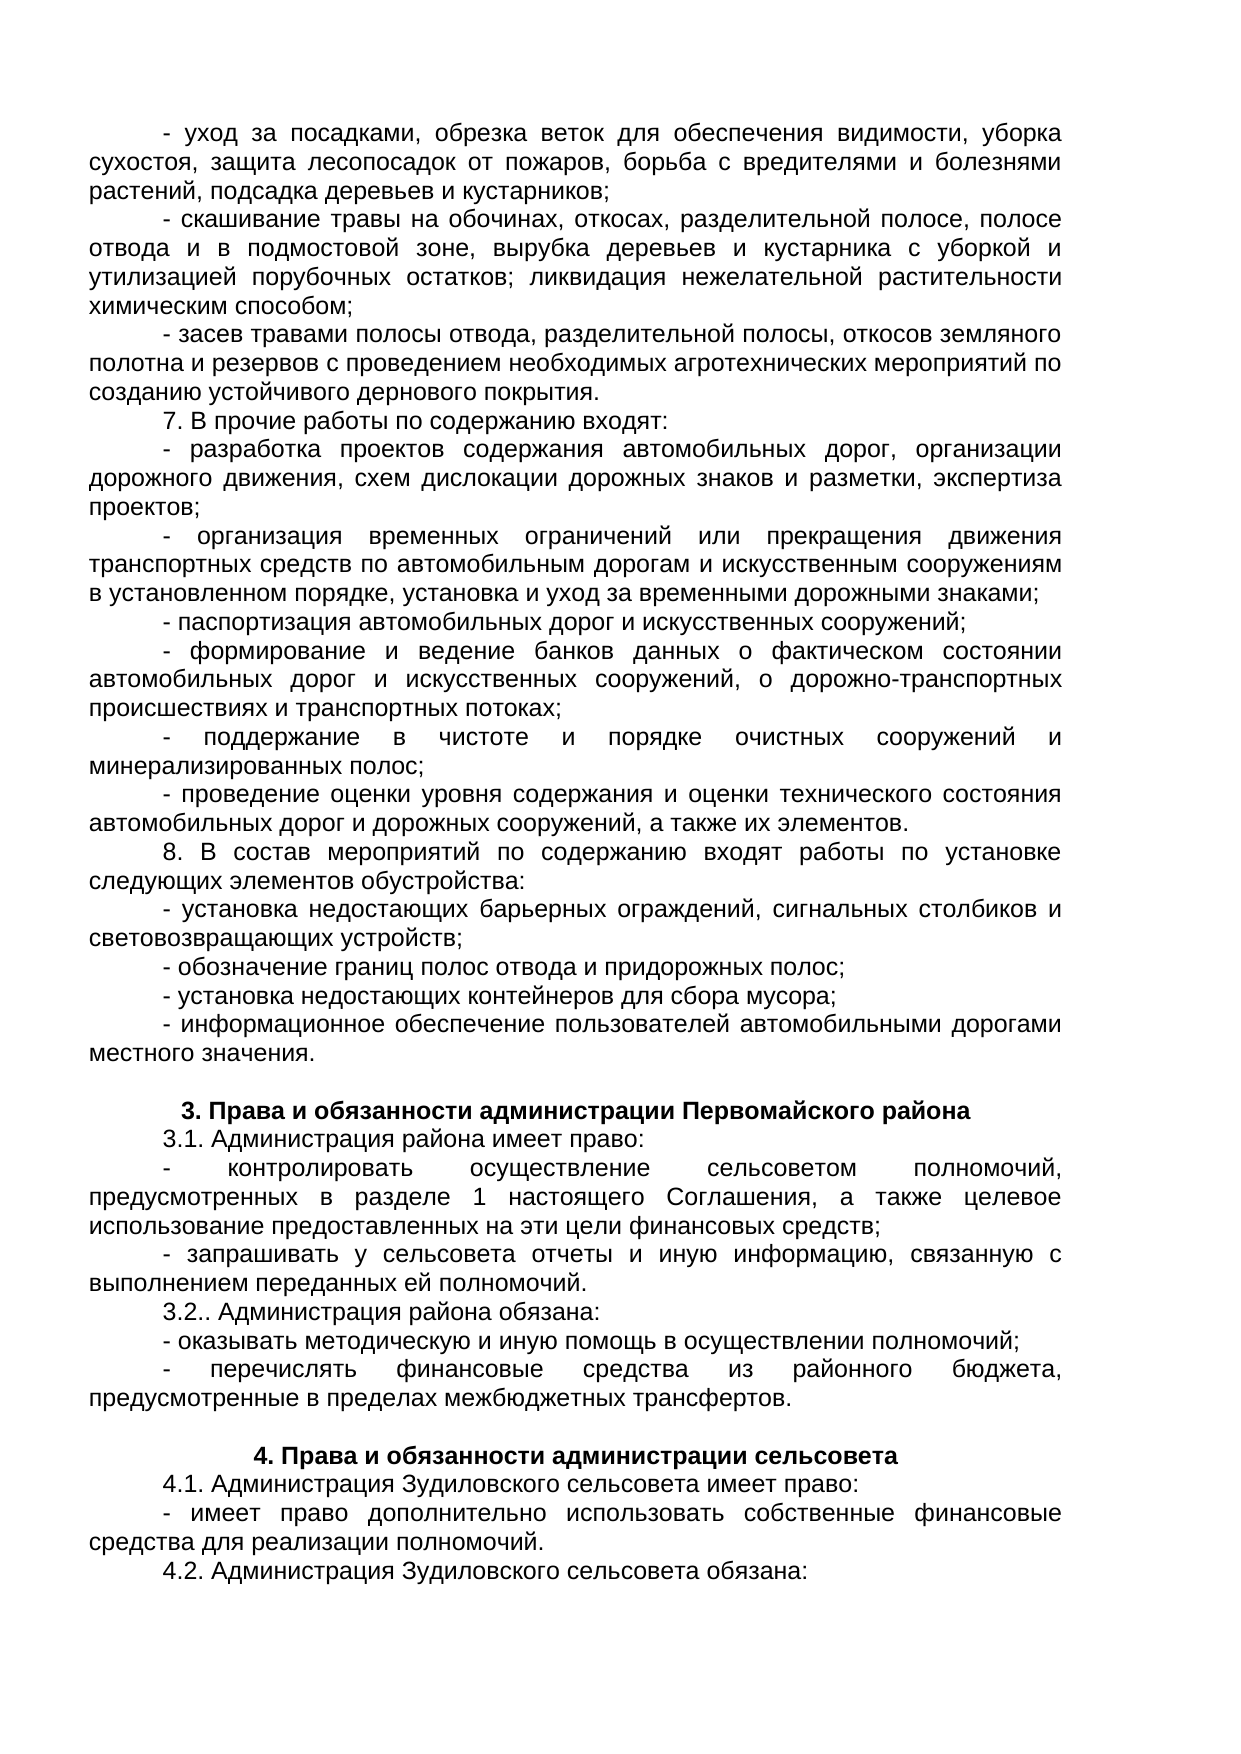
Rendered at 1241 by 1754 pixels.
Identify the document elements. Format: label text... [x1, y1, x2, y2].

text - поддержание в чистоте и порядке очистных сооружений и минерализированных полос; [89, 722, 1063, 779]
text 3. Права и обязанности администрации Первомайского района [89, 1096, 1063, 1124]
text - засев травами полосы отвода, разделительной полосы, откосов земляного полотна и резервов с проведением необходимых агротехнических мероприятий по созданию устойчивого дернового покрытия. [89, 319, 1063, 406]
text 8. В состав мероприятий по содержанию входят работы по установке следующих элементов обустройства: [89, 837, 1063, 894]
text - организация временных ограничений или прекращения движения транспортных средств по автомобильным дорогам и искусственным сооружениям в установленном порядке, установка и уход за временными дорожными знаками; [89, 521, 1063, 607]
text 7. В прочие работы по содержанию входят: [89, 406, 1063, 434]
text - уход за посадками, обрезка веток для обеспечения видимости, уборка сухостоя, защита лесопосадок от пожаров, борьба с вредителями и болезнями растений, подсадка деревьев и кустарников; [89, 118, 1063, 204]
text - скашивание травы на обочинах, откосах, разделительной полосе, полосе отвода и в подмостовой зоне, вырубка деревьев и кустарника с уборкой и утилизацией порубочных остатков; ликвидация нежелательной растительности химическим способом; [89, 204, 1063, 319]
text - контролировать осуществление сельсоветом полномочий, предусмотренных в разделе 1 настоящего Соглашения, а также целевое использование предоставленных на эти цели финансовых средств; [89, 1153, 1063, 1239]
text - разработка проектов содержания автомобильных дорог, организации дорожного движения, схем дислокации дорожных знаков и разметки, экспертиза проектов; [89, 434, 1063, 521]
list 3.1. Администрация района имеет право: [89, 1124, 1063, 1153]
text - перечислять финансовые средства из районного бюджета, предусмотренные в пределах межбюджетных трансфертов. [89, 1354, 1063, 1412]
text - имеет право дополнительно использовать собственные финансовые средства для реализации полномочий. [89, 1498, 1063, 1556]
text 3.2.. Администрация района обязана: [89, 1297, 1063, 1326]
text 4.2. Администрация Зудиловского сельсовета обязана: [89, 1556, 1063, 1584]
text - установка недостающих контейнеров для сбора мусора; [89, 981, 1063, 1009]
text - обозначение границ полос отвода и придорожных полос; [89, 952, 1063, 981]
text - установка недостающих барьерных ограждений, сигнальных столбиков и световозвращающих устройств; [89, 894, 1063, 952]
text 4. Права и обязанности администрации сельсовета [89, 1441, 1063, 1469]
text - паспортизация автомобильных дорог и искусственных сооружений; [89, 607, 1063, 636]
text - формирование и ведение банков данных о фактическом состоянии автомобильных дорог и искусственных сооружений, о дорожно-транспортных происшествиях и транспортных потоках; [89, 636, 1063, 722]
text - запрашивать у сельсовета отчеты и иную информацию, связанную с выполнением переданных ей полномочий. [89, 1239, 1063, 1297]
text - оказывать методическую и иную помощь в осуществлении полномочий; [89, 1326, 1063, 1354]
text - проведение оценки уровня содержания и оценки технического состояния автомобильных дорог и дорожных сооружений, а также их элементов. [89, 779, 1063, 837]
text 4.1. Администрация Зудиловского сельсовета имеет право: [89, 1469, 1063, 1498]
text - информационное обеспечение пользователей автомобильными дорогами местного значения. [89, 1009, 1063, 1067]
